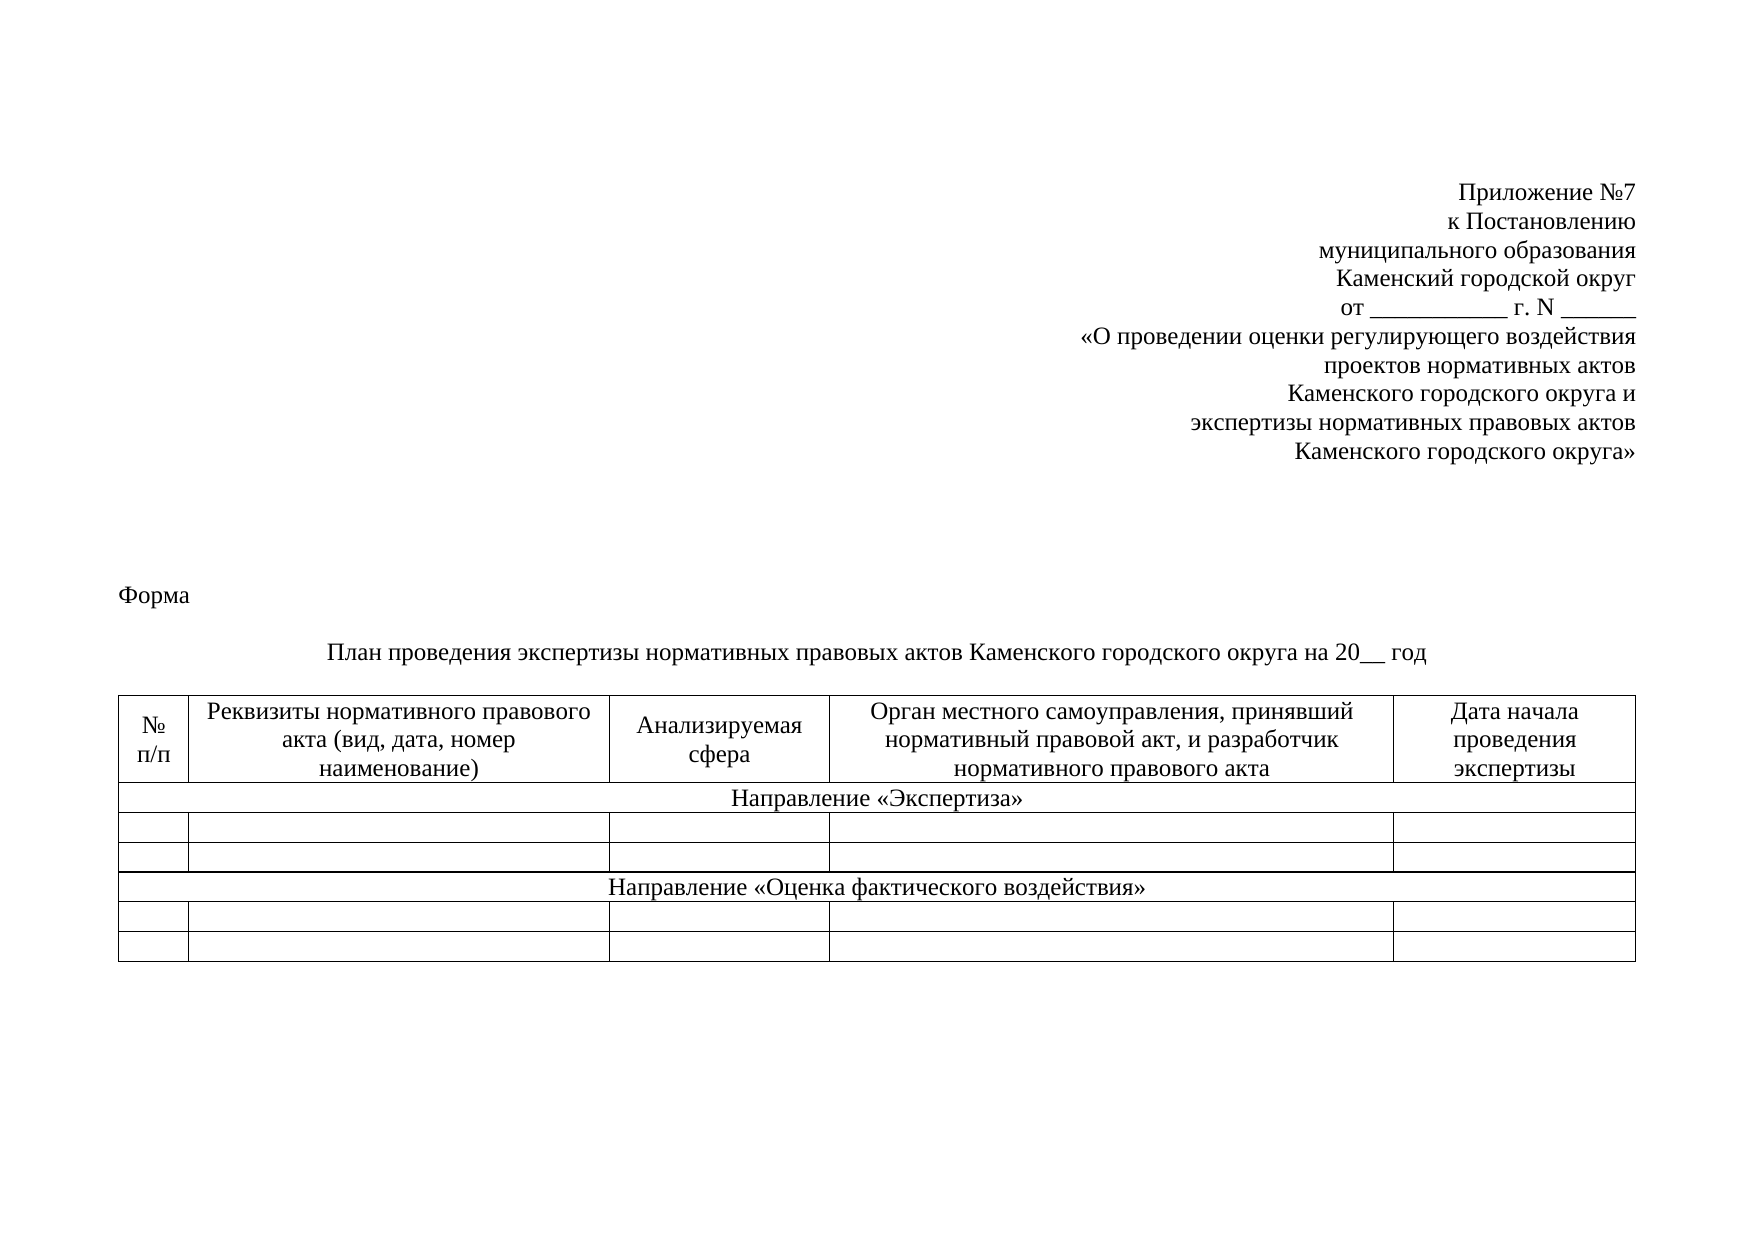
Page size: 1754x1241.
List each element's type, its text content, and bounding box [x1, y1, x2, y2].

table_cell [1394, 902, 1635, 931]
table_cell [119, 932, 188, 961]
table_header Орган местного самоуправления, принявший нормативный правовой акт, и разработчик нормативного правового акта [830, 696, 1393, 782]
table_cell [189, 902, 609, 931]
text План проведения экспертизы нормативных правовых актов Каменского городского округа на 20__ год [118, 637, 1636, 666]
table_header Дата начала проведения экспертизы [1394, 696, 1635, 782]
table_cell [830, 813, 1393, 842]
table_cell [830, 902, 1393, 931]
text Форма [118, 580, 1636, 608]
table_cell [610, 902, 829, 931]
table_header Реквизиты нормативного правового акта (вид, дата, номер наименование) [189, 696, 609, 782]
table_cell [610, 932, 829, 961]
text к Постановлению [118, 206, 1636, 235]
table_cell [119, 902, 188, 931]
table_cell [189, 813, 609, 842]
table_cell Направление «Экспертиза» [119, 783, 1635, 812]
table_cell [830, 843, 1393, 871]
table_cell [1394, 932, 1635, 961]
table_cell [119, 813, 188, 842]
table_cell [830, 932, 1393, 961]
text Каменского городского округа и [118, 378, 1636, 407]
text «О проведении оценки регулирующего воздействия [118, 321, 1636, 350]
table_cell [1394, 843, 1635, 871]
table_cell [189, 932, 609, 961]
table_cell [610, 813, 829, 842]
table_cell [189, 843, 609, 871]
table_cell Направление «Оценка фактического воздействия» [119, 873, 1635, 901]
text от ___________ г. N ______ [118, 292, 1636, 321]
table_header Анализируемая сфера [610, 696, 829, 782]
table_cell [119, 843, 188, 871]
text проектов нормативных актов [118, 350, 1636, 378]
text Приложение №7 [118, 177, 1636, 206]
text Каменского городского округа» [118, 436, 1636, 465]
table_cell [1394, 813, 1635, 842]
text экспертизы нормативных правовых актов [118, 407, 1636, 436]
text муниципального образования [118, 235, 1636, 263]
table_cell [610, 843, 829, 871]
text Каменский городской округ [118, 263, 1636, 292]
table_header № п/п [119, 696, 188, 782]
